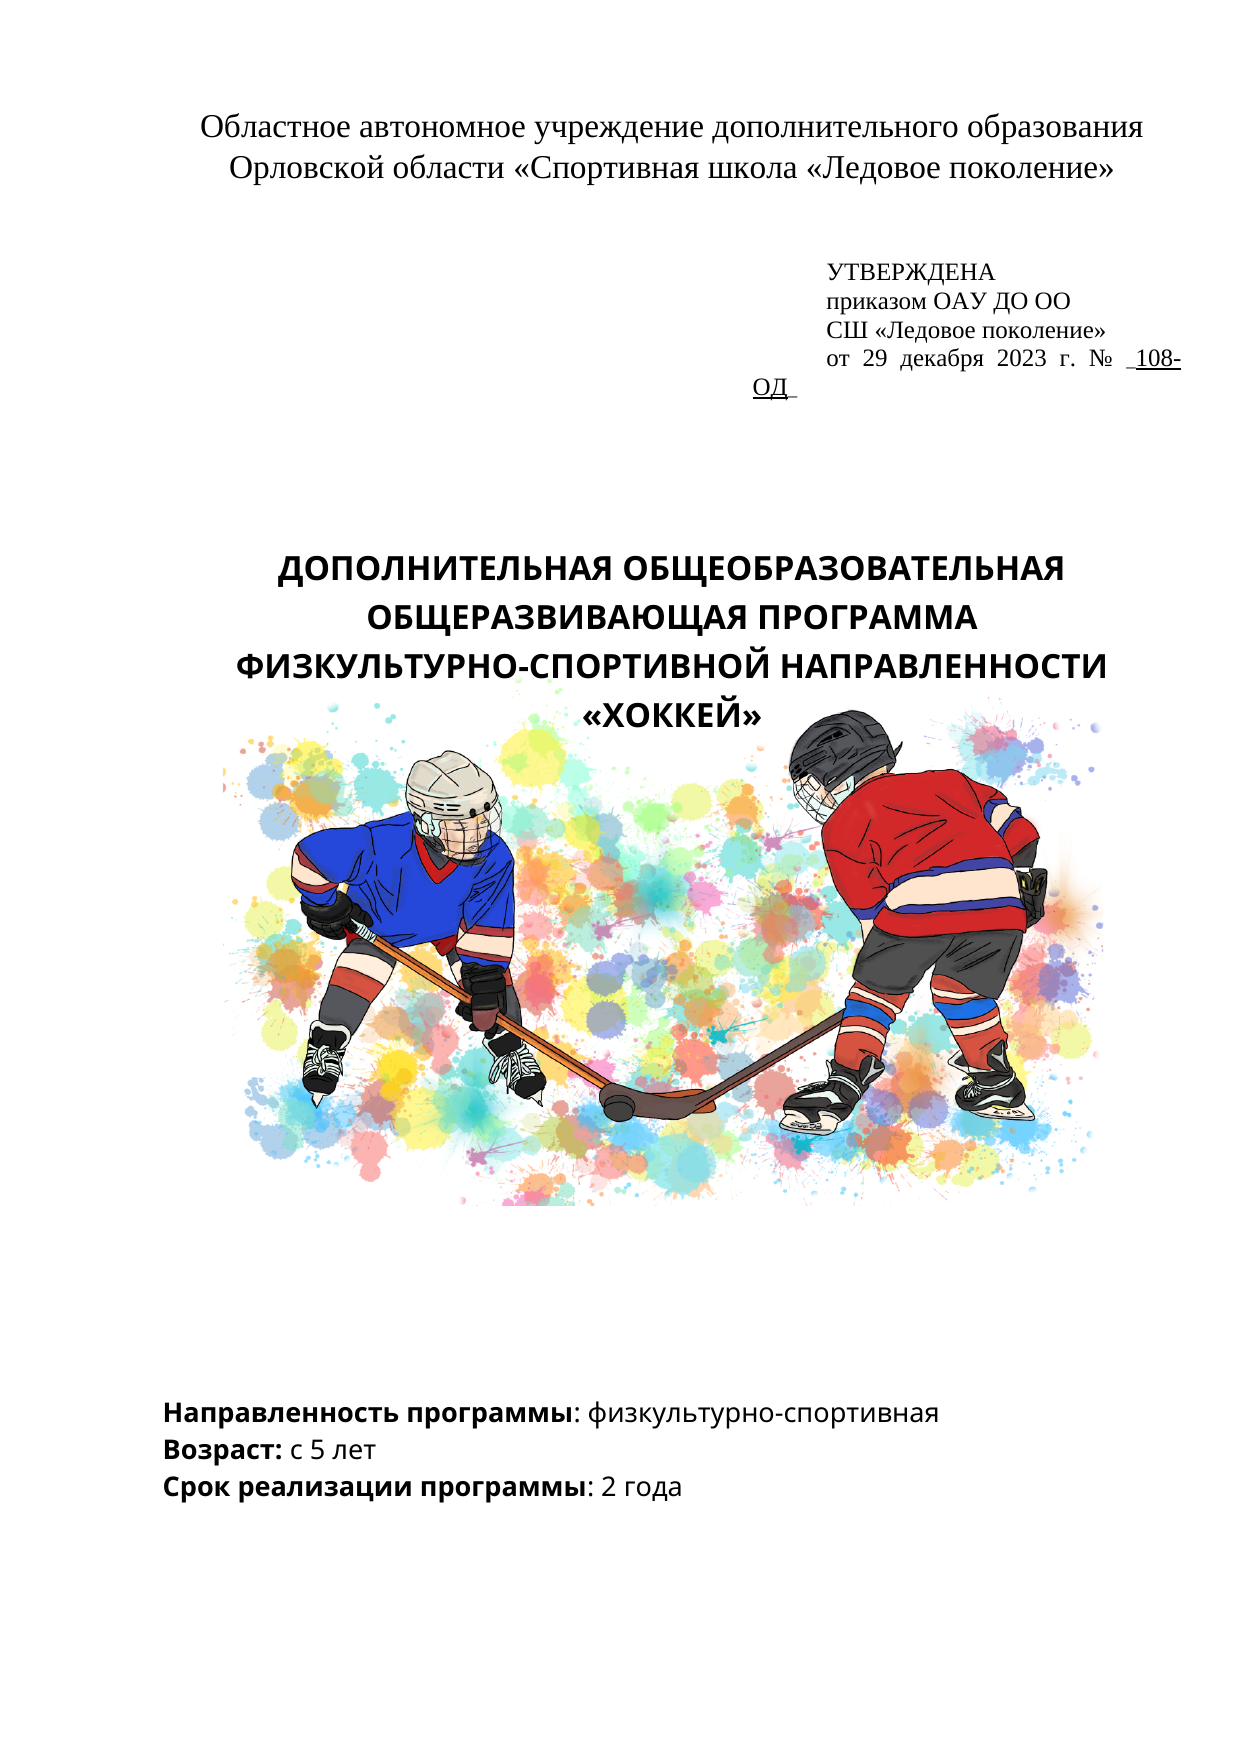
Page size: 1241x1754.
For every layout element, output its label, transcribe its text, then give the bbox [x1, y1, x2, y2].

text ДОПОЛНИТЕЛЬНАЯ ОБЩЕОБРАЗОВАТЕЛЬНАЯ [162, 545, 1181, 590]
subtitle Областное автономное учреждение дополнительного образования [162, 111, 1181, 144]
text СШ «Ледовое поколение» от 29 декабря 2023 г. № _108-ОД_ [752, 315, 1181, 401]
subtitle Орловской области «Спортивная школа «Ледовое поколение» [162, 152, 1181, 185]
text приказом ОАУ ДО ОО [162, 286, 1181, 315]
text УТВЕРЖДЕНА [752, 257, 1181, 286]
picture [222, 737, 1104, 1206]
text ФИЗКУЛЬТУРНО-СПОРТИВНОЙ НАПРАВЛЕННОСТИ «ХОККЕЙ» [162, 643, 1181, 737]
text Направленность программы: физкультурно-спортивная Возраст: с 5 лет Срок реализации программы: 2 года [162, 1393, 1181, 1504]
text ОБЩЕРАЗВИВАЮЩАЯ ПРОГРАММА [162, 594, 1181, 639]
